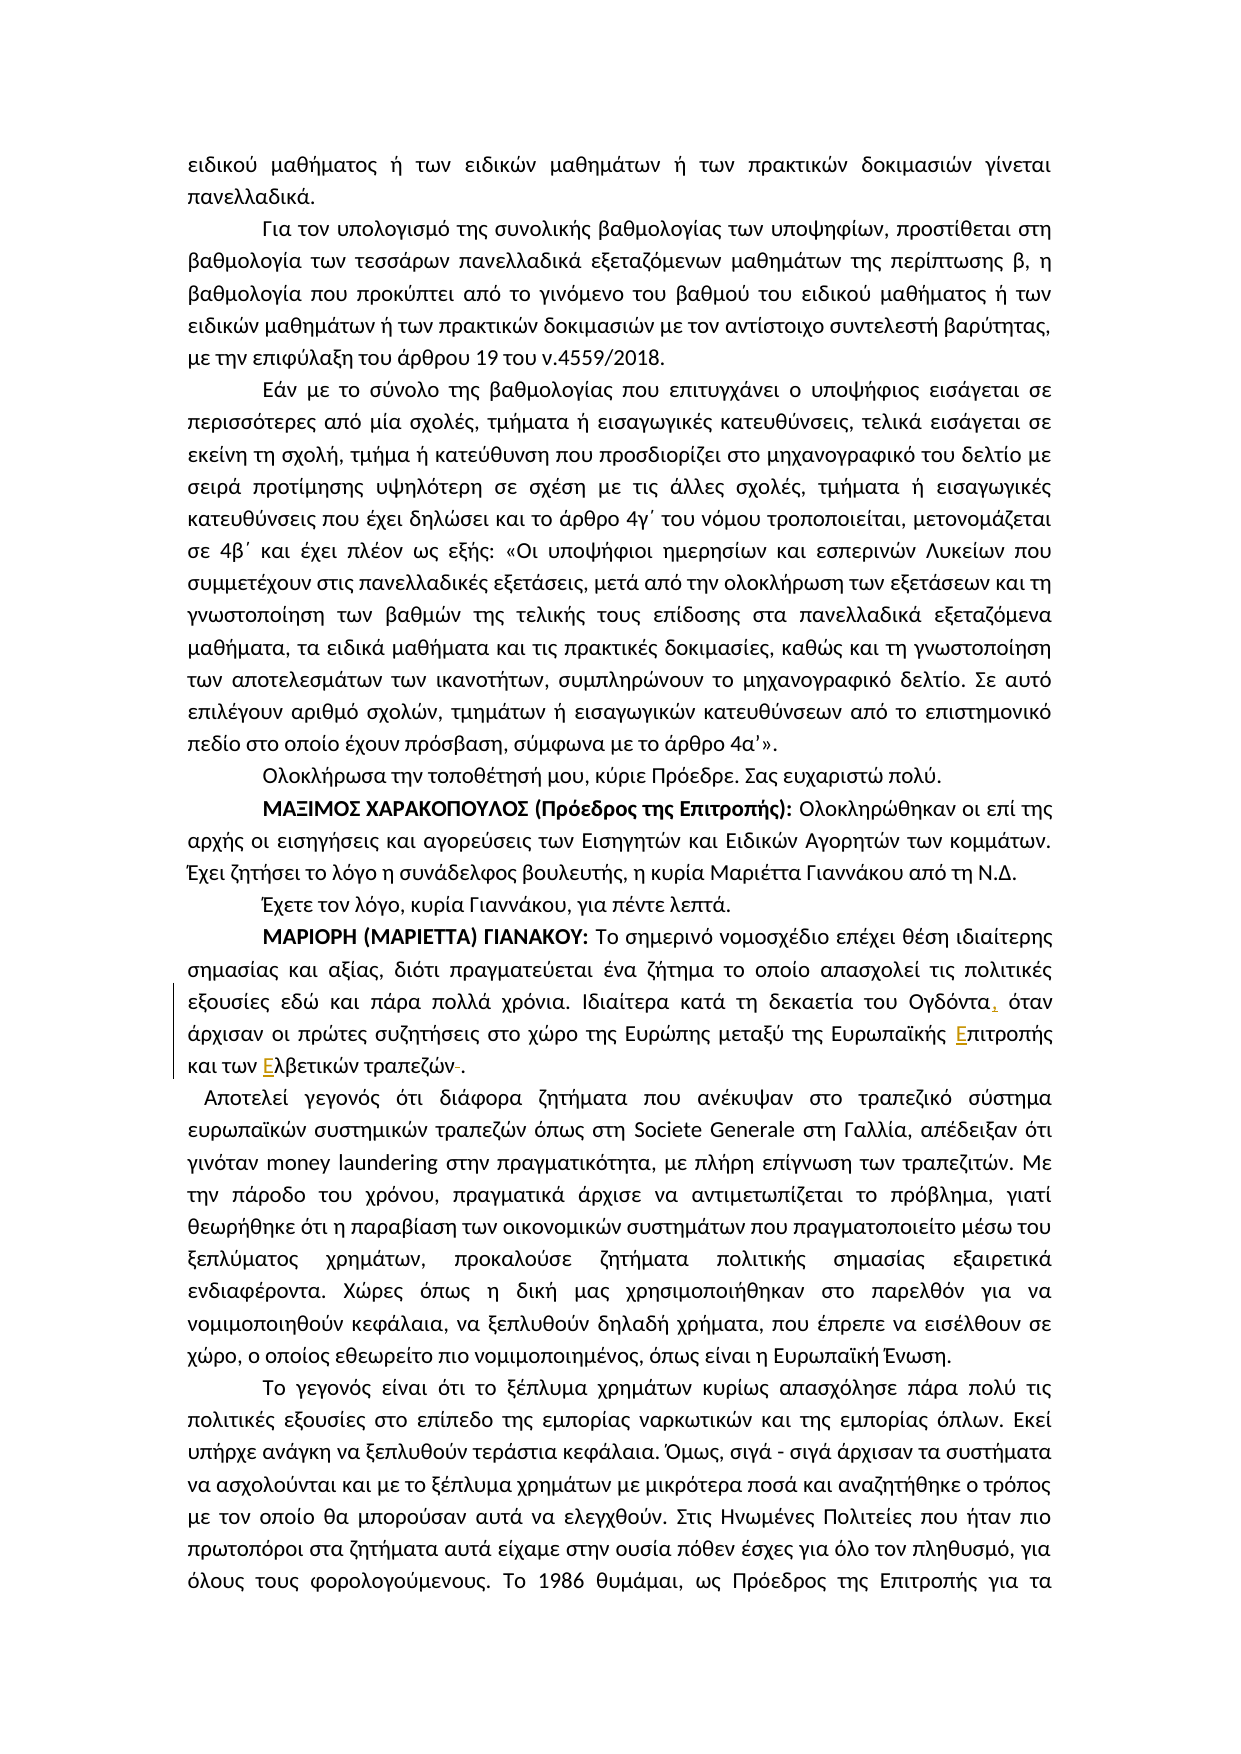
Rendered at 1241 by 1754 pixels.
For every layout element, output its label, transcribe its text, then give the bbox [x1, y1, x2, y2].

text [187, 150, 1053, 210]
text Αποτελεί γεγονός ότι διάφορα ζητήματα που ανέκυψαν στο τραπεζικό σύστημα ευρωπαϊκών συστημικών τραπεζών όπως στη Societe Generale στη Γαλλία, απέδειξαν ότι γινόταν money laundering στην πραγματικότητα, με πλήρη επίγνωση των τραπεζιτών. Με την πάροδο του χρόνου, πραγματικά άρχισε να αντιμετωπίζεται το πρόβλημα, γιατί θεωρήθηκε ότι η παραβίαση των οικονομικών συστημάτων που πραγματοποιείτο μέσω του ξεπλύματος χρημάτων, προκαλούσε ζητήματα πολιτικής σημασίας εξαιρετικά ενδιαφέροντα. Χώρες όπως η δική μας χρησιμοποιήθηκαν στο παρελθόν για να νομιμοποιηθούν κεφάλαια, να ξεπλυθούν δηλαδή χρήματα, που έπρεπε να εισέλθουν σε χώρο, ο οποίος εθεωρείτο πιο νομιμοποιημένος, όπως είναι η Ευρωπαϊκή Ένωση. [187, 1083, 1053, 1369]
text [187, 1373, 1053, 1594]
text ΜΑΡΙΟΡΗ (ΜΑΡΙΕΤΤΑ) ΓΙΑΝΑΚΟΥ: Το σημερινό νομοσχέδιο επέχει θέση ιδιαίτερης σημασίας και αξίας, διότι πραγματεύεται ένα ζήτημα το οποίο απασχολεί τις πολιτικές εξουσίες εδώ και πάρα πολλά χρόνια. Ιδιαίτερα κατά τη δεκαετία του Ογδόντα όταν άρχισαν οι πρώτες συζητήσεις στο χώρο της Ευρώπης μεταξύ της Ευρωπαϊκής πιτροπής και των λβετικών τραπεζών. [187, 922, 1053, 1079]
text Εάν με το σύνολο της βαθμολογίας που επιτυγχάνει ο υποψήφιος εισάγεται σε περισσότερες από μία σχολές, τμήματα ή εισαγωγικές κατευθύνσεις, τελικά εισάγεται σε εκείνη τη σχολή, τμήμα ή κατεύθυνση που προσδιορίζει στο μηχανογραφικό του δελτίο με σειρά προτίμησης υψηλότερη σε σχέση με τις άλλες σχολές, τμήματα ή εισαγωγικές κατευθύνσεις που έχει δηλώσει και το άρθρο 4γ΄ του νόμου τροποποιείται, μετονομάζεται σε 4β΄ και έχει πλέον ως εξής: «Οι υποψήφιοι ημερησίων και εσπερινών Λυκείων που συμμετέχουν στις πανελλαδικές εξετάσεις, μετά από την ολοκλήρωση των εξετάσεων και τη γνωστοποίηση των βαθμών της τελικής τους επίδοσης στα πανελλαδικά εξεταζόμενα μαθήματα, τα ειδικά μαθήματα και τις πρακτικές δοκιμασίες, καθώς και τη γνωστοποίηση των αποτελεσμάτων των ικανοτήτων, συμπληρώνουν το μηχανογραφικό δελτίο. Σε αυτό επιλέγουν αριθμό σχολών, τμημάτων ή εισαγωγικών κατευθύνσεων από το επιστημονικό πεδίο στο οποίο έχουν πρόσβαση, σύμφωνα με το άρθρο 4α’». [187, 375, 1053, 757]
text Ολοκλήρωσα την τοποθέτησή μου, κύριε Πρόεδρε. Σας ευχαριστώ πολύ. [187, 762, 1053, 789]
text ΜΑΞΙΜΟΣ ΧΑΡΑΚΟΠΟΥΛΟΣ (Πρόεδρος της Επιτροπής): Ολοκληρώθηκαν οι επί της αρχής οι εισηγήσεις και αγορεύσεις των Εισηγητών και Ειδικών Αγορητών των κομμάτων. Έχει ζητήσει το λόγο η συνάδελφος βουλευτής, η κυρία Μαριέττα Γιαννάκου από τη Ν.Δ. [187, 794, 1053, 886]
text Έχετε τον λόγο, κυρία Γιαννάκου, για πέντε λεπτά. [187, 890, 1053, 918]
text Για τον υπολογισμό της συνολικής βαθμολογίας των υποψηφίων, προστίθεται στη βαθμολογία των τεσσάρων πανελλαδικά εξεταζόμενων μαθημάτων της περίπτωσης β, η βαθμολογία που προκύπτει από το γινόμενο του βαθμού του ειδικού μαθήματος ή των ειδικών μαθημάτων ή των πρακτικών δοκιμασιών με τον αντίστοιχο συντελεστή βαρύτητας, με την επιφύλαξη του άρθρου 19 του ν.4559/2018. [187, 214, 1053, 371]
